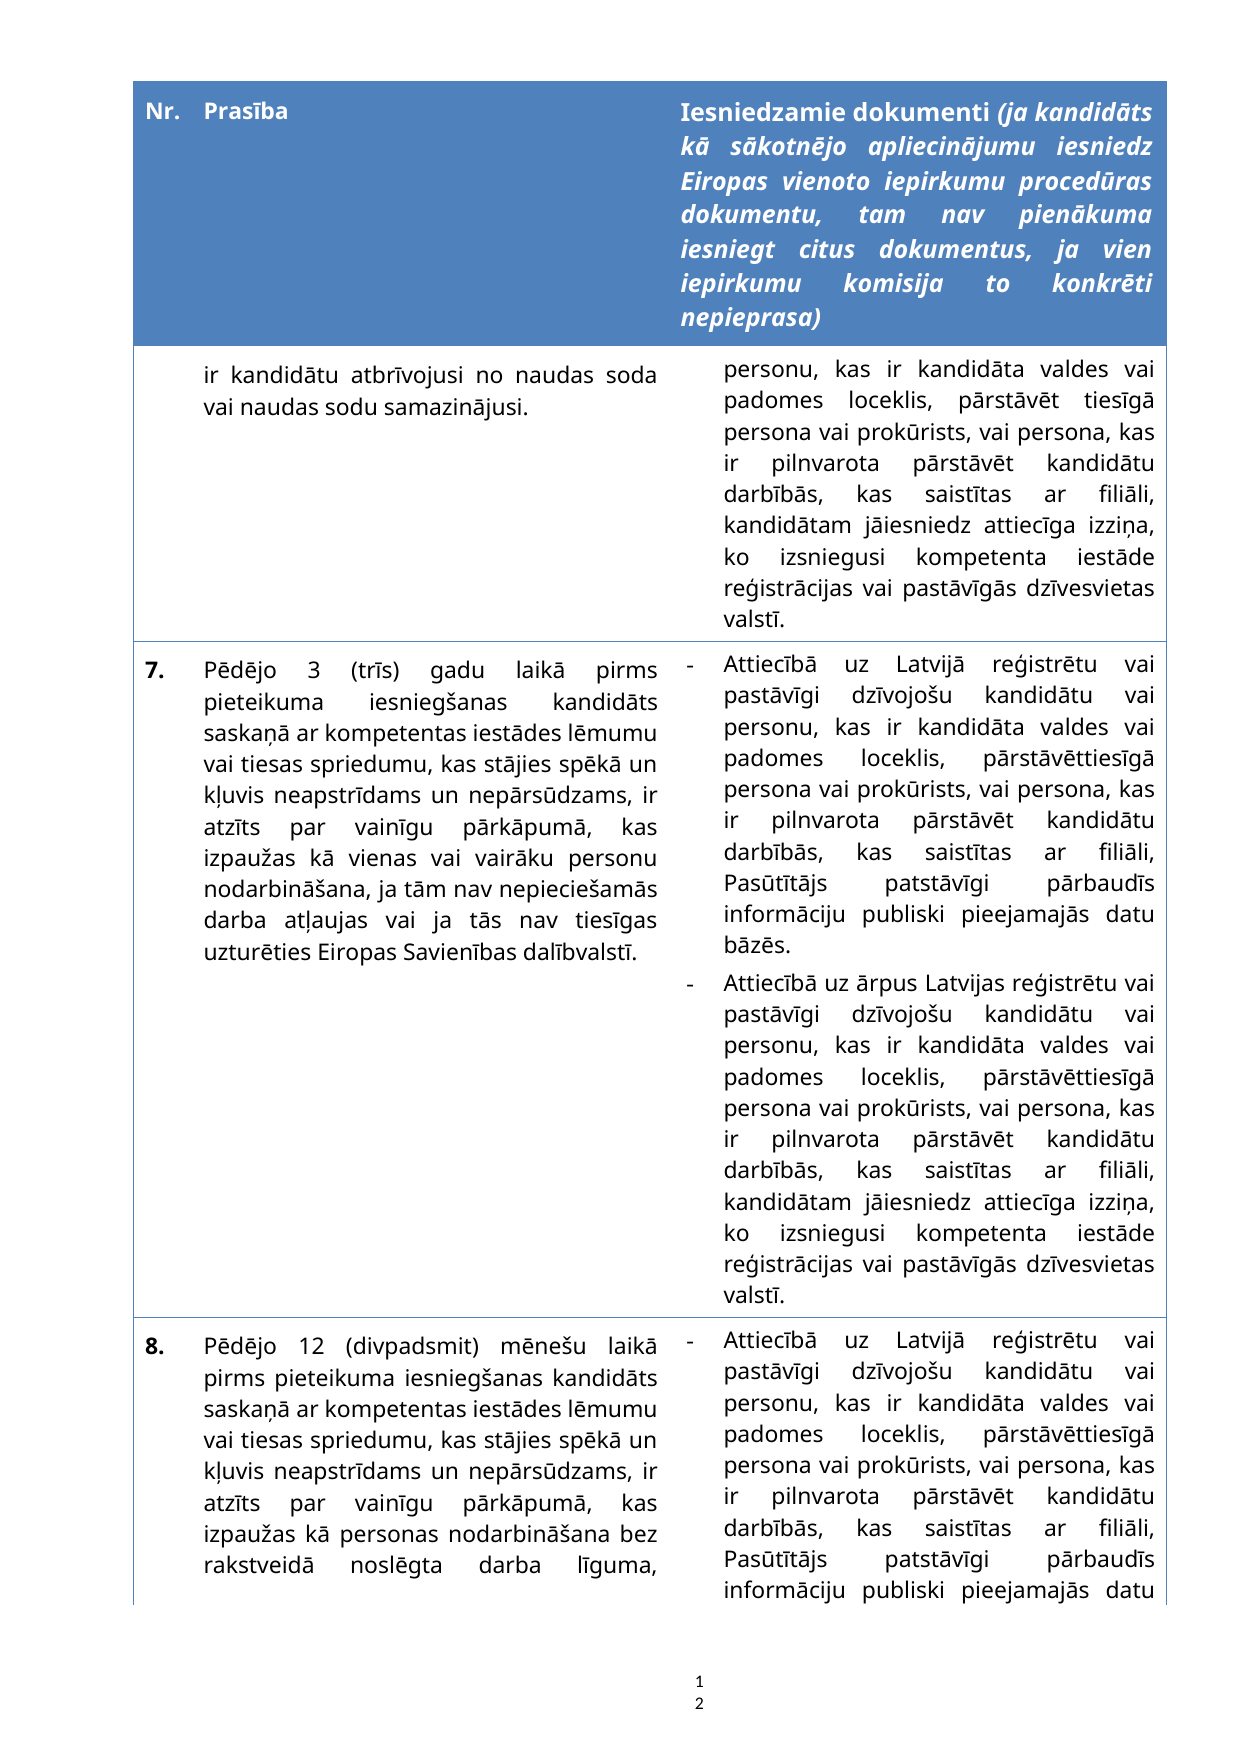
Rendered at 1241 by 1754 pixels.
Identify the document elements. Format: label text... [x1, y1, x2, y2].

table_cell [134, 346, 192, 641]
table_header Prasība [192, 83, 669, 346]
table_cell Pēdējo 3 (trīs) gadu laikā pirms pieteikuma iesniegšanas kandidāts saskaņā ar kompetentas iestādes lēmumu vai tiesas spriedumu, kas stājies spēkā un kļuvis neapstrīdams un nepārsūdzams, ir atzīts par vainīgu pārkāpumā, kas izpaužas kā vienas vai vairāku personu nodarbināšana, ja tām nav nepieciešamās darba atļaujas vai ja tās nav tiesīgas uzturēties Eiropas Savienības dalībvalstī. [192, 642, 669, 1317]
table_header Nr. [134, 83, 192, 346]
table_cell [134, 642, 192, 1317]
table_header Iesniedzamie dokumenti (ja kandidāts kā sākotnējo apliecinājumu iesniedz Eiropas vienoto iepirkumu procedūras dokumentu, tam nav pienākuma iesniegt citus dokumentus, ja vien iepirkumu komisija to konkrēti nepieprasa) [669, 83, 1166, 346]
table_cell [134, 1318, 192, 1605]
